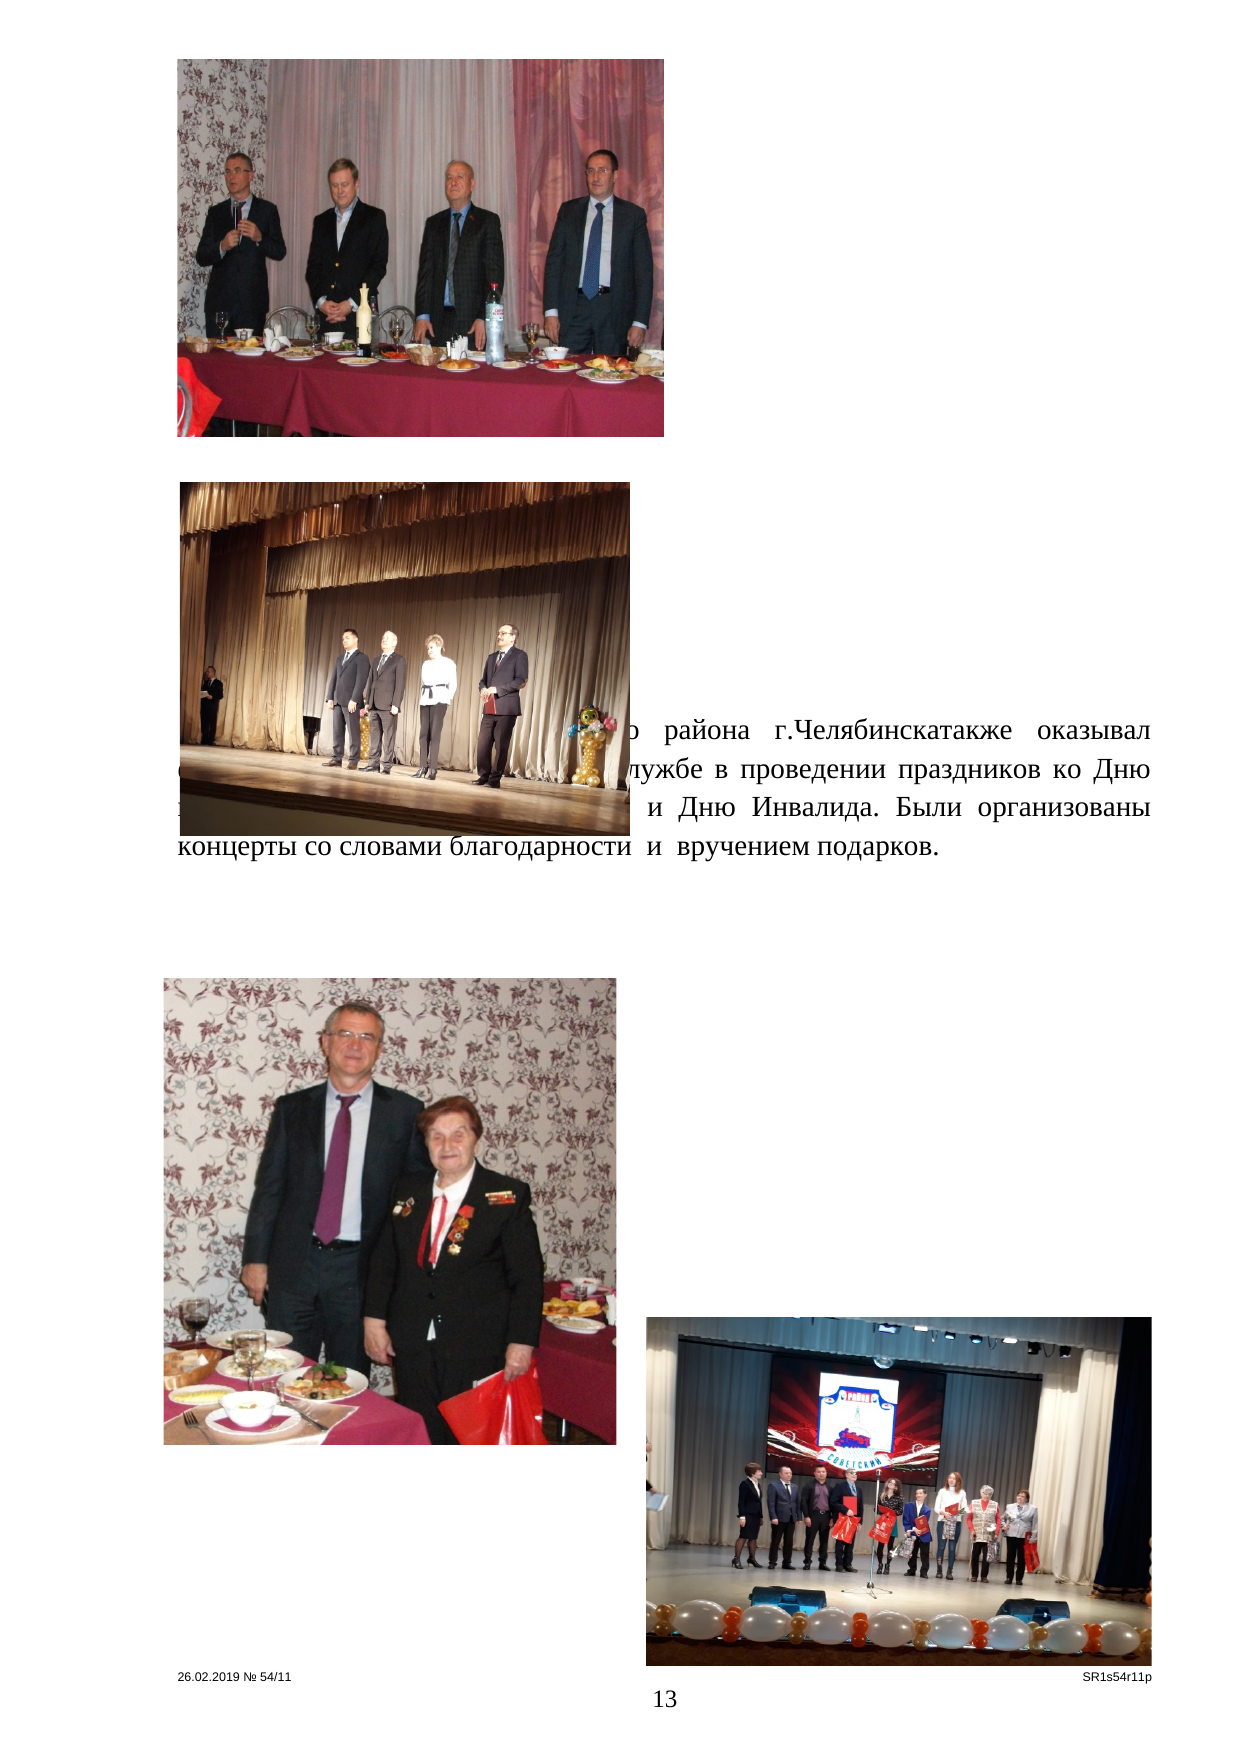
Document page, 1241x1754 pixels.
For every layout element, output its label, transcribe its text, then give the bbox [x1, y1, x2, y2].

picture [646, 1317, 1152, 1666]
picture [163, 978, 617, 1445]
picture [179, 482, 630, 836]
picture [177, 59, 664, 437]
text Совет депутатов Советского района г.Челябинскатакже оказывал финансовую помощь социальной службе в проведении праздников ко Дню пожилого человека, Дню Матери и Дню Инвалида. Были организованы концерты со словами благодарности и вручением подарков. [177, 712, 1152, 861]
